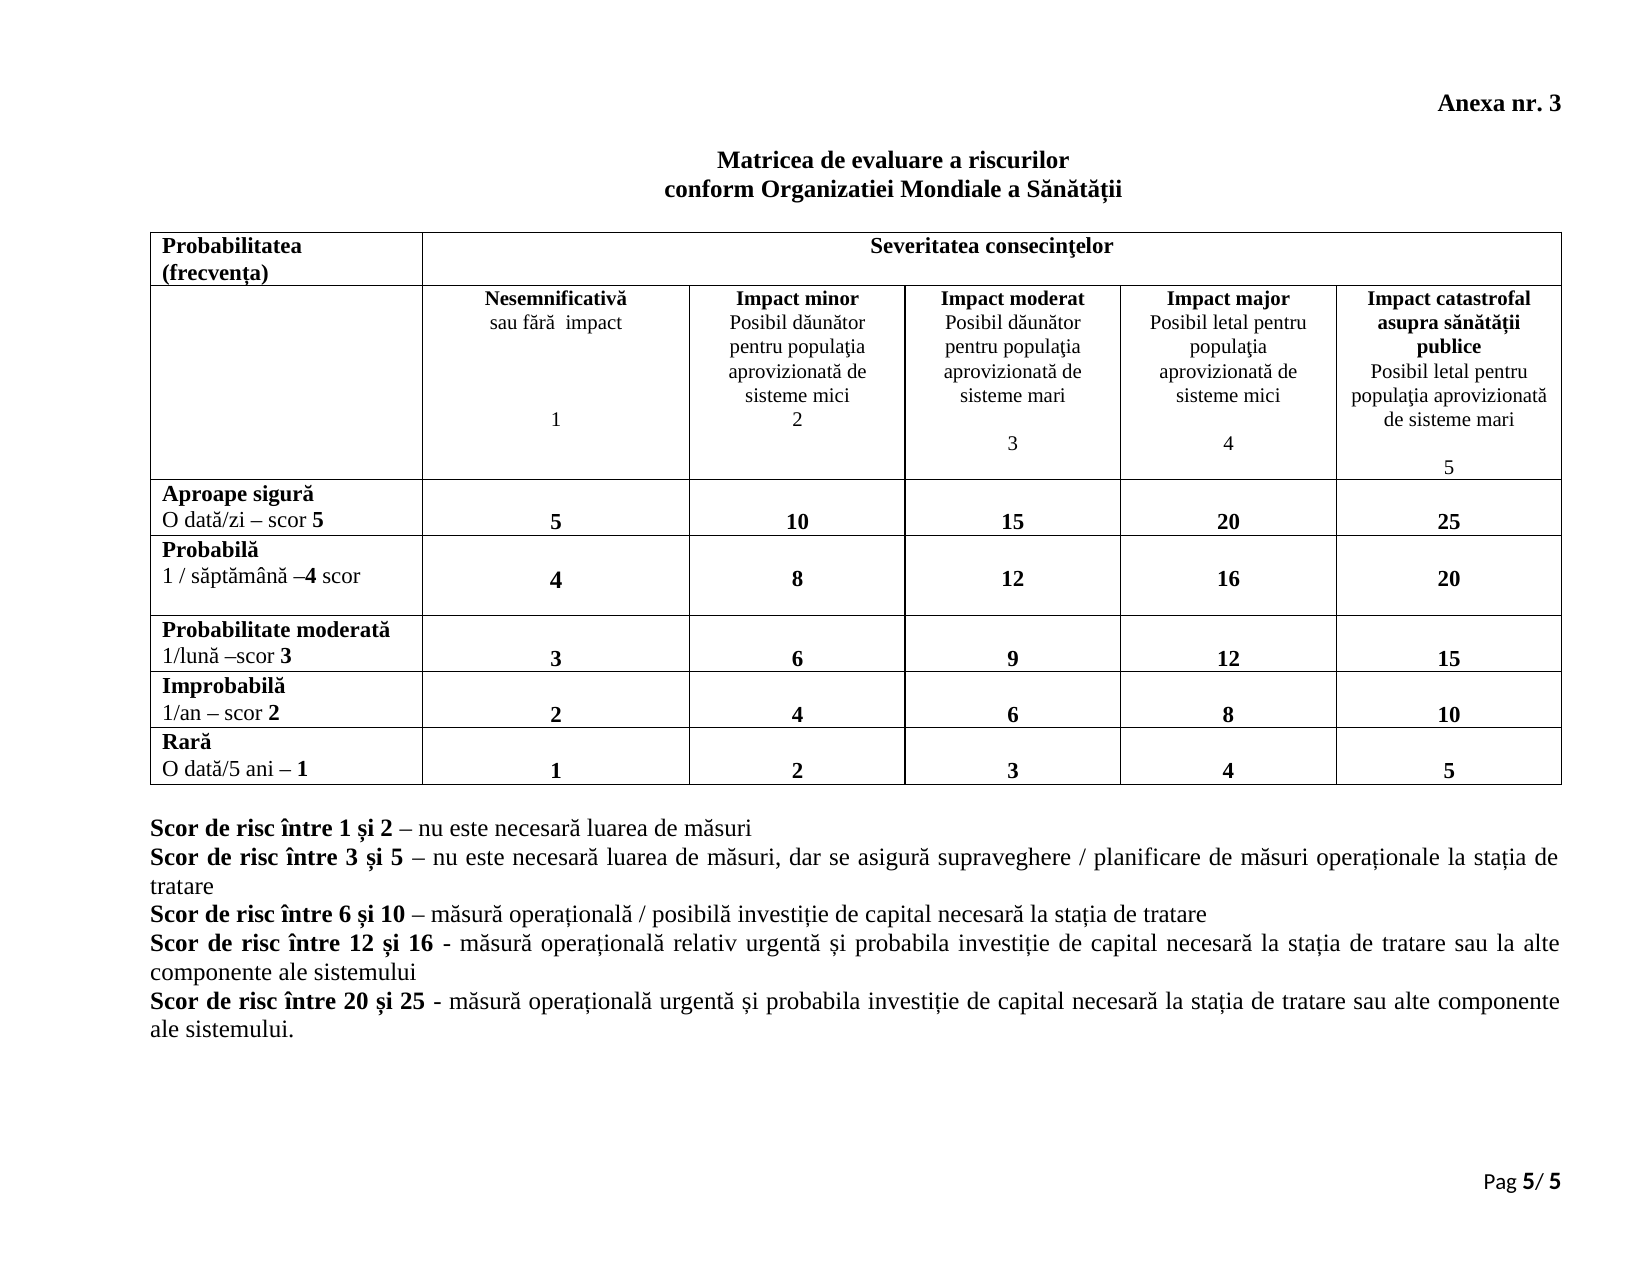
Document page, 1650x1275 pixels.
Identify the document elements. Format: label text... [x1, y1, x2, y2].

table_cell Impact minor Posibil dăunător pentru populaţia aprovizionată de sisteme mici 2 [690, 286, 904, 479]
table_cell 4 [1121, 728, 1336, 783]
table_cell 20 [1337, 536, 1561, 615]
table_cell 12 [906, 536, 1120, 615]
table_cell 8 [690, 536, 904, 615]
table_cell Nesemnificativă sau fără impact 1 [423, 286, 689, 479]
table_cell 5 [1337, 728, 1561, 783]
table_cell Impact moderat Posibil dăunător pentru populaţia aprovizionată de sisteme mari 3 [906, 286, 1120, 479]
table_cell Rară O dată/5 ani – 1 [151, 728, 422, 783]
text Scor de risc între 20 și 25 - măsură operațională urgentă și probabila investiție de capital necesară la stația de tratare sau alte componente ale sistemului. [150, 986, 1561, 1043]
text Scor de risc între 3 și 5 – nu este necesară luarea de măsuri, dar se asigură supraveghere / planificare de măsuri operaționale la stația de tratare [150, 842, 1561, 899]
table_cell Impact major Posibil letal pentru populaţia aprovizionată de sisteme mici 4 [1121, 286, 1336, 479]
table_cell 15 [906, 480, 1120, 535]
table_cell 3 [423, 616, 689, 671]
table_header Severitatea consecinţelor [423, 233, 1561, 285]
text Scor de risc între 6 și 10 – măsură operațională / posibilă investiție de capital necesară la stația de tratare [150, 899, 1561, 928]
list conform Organizatiei Mondiale a Sănătății [225, 174, 1561, 203]
table_cell 16 [1121, 536, 1336, 615]
list Anexa nr. 3 [225, 88, 1561, 117]
table_cell Probabilitate moderată 1/lună –scor 3 [151, 616, 422, 671]
table_cell 12 [1121, 616, 1336, 671]
table_cell Aproape sigură O dată/zi – scor 5 [151, 480, 422, 535]
table_cell 3 [906, 728, 1120, 783]
table_cell 6 [906, 672, 1120, 727]
table_cell 6 [690, 616, 904, 671]
table_cell 20 [1121, 480, 1336, 535]
table_cell 8 [1121, 672, 1336, 727]
table_cell 4 [423, 536, 689, 615]
table_cell 10 [690, 480, 904, 535]
text Scor de risc între 12 și 16 - măsură operațională relativ urgentă și probabila investiție de capital necesară la stația de tratare sau la alte componente ale sistemului [150, 928, 1561, 986]
text Scor de risc între 1 și 2 – nu este necesară luarea de măsuri [150, 813, 1561, 842]
table_cell 1 [423, 728, 689, 783]
table_cell 10 [1337, 672, 1561, 727]
table_cell Impact catastrofal asupra sănătății publice Posibil letal pentru populaţia aprovizionată de sisteme mari 5 [1337, 286, 1561, 479]
table_cell 9 [906, 616, 1120, 671]
table_cell 2 [423, 672, 689, 727]
table_cell 15 [1337, 616, 1561, 671]
table_cell Probabilă 1 / săptămână –4 scor [151, 536, 422, 615]
table_cell 4 [690, 672, 904, 727]
list Matricea de evaluare a riscurilor [225, 145, 1561, 174]
table_cell Improbabilă 1/an – scor 2 [151, 672, 422, 727]
table_cell 2 [690, 728, 904, 783]
table_header Probabilitatea (frecvența) [151, 233, 422, 285]
table_cell 5 [423, 480, 689, 535]
table_cell [151, 286, 422, 479]
table_cell 25 [1337, 480, 1561, 535]
